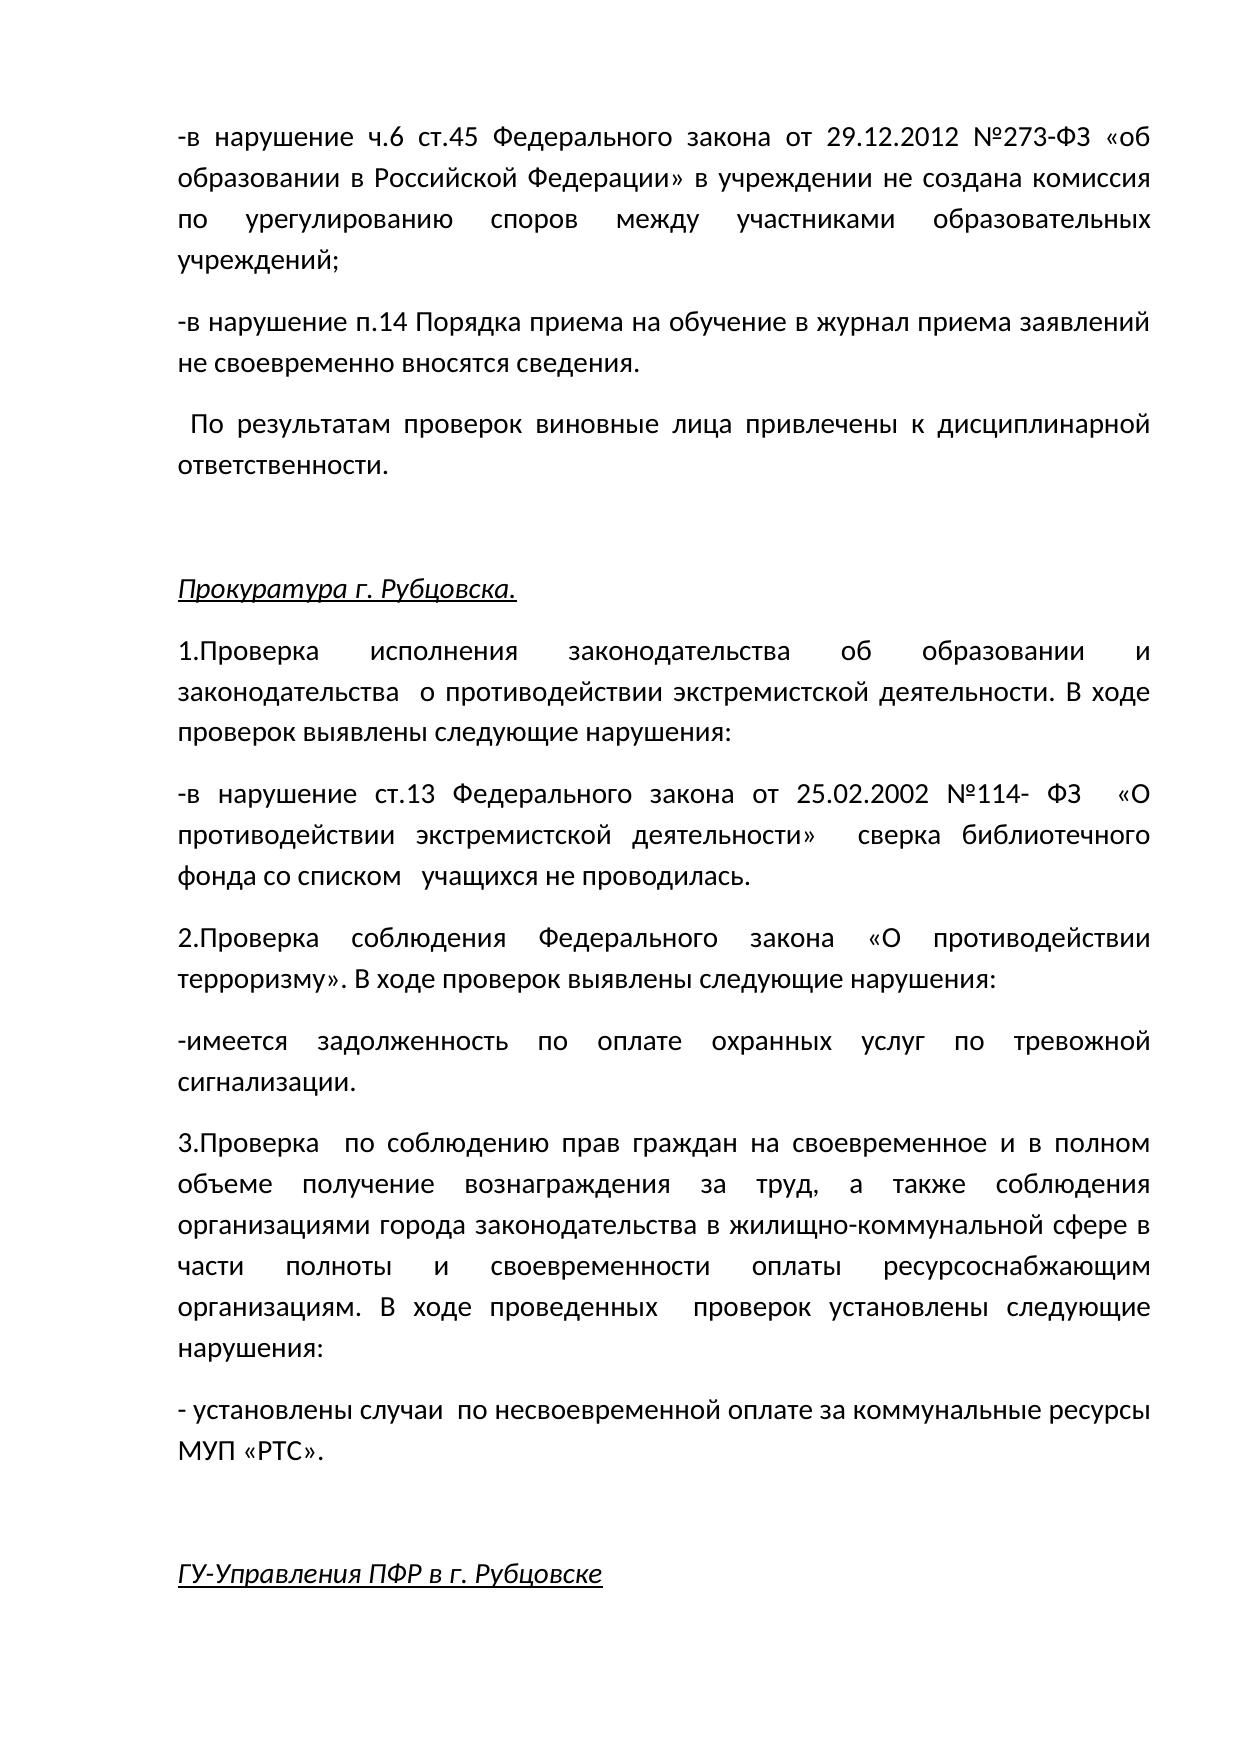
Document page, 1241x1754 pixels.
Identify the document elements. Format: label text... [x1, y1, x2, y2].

text По результатам проверок виновные лица привлечены к дисциплинарной ответственности. [177, 405, 1152, 482]
text - установлены случаи по несвоевременной оплате за коммунальные ресурсы МУП «РТС». [177, 1391, 1152, 1467]
text 2.Проверка соблюдения Федерального закона «О противодействии терроризму». В ходе проверок выявлены следующие нарушения: [177, 919, 1152, 996]
text 3.Проверка по соблюдению прав граждан на своевременное и в полном объеме получение вознаграждения за труд, а также соблюдения организациями города законодательства в жилищно-коммунальной сфере в части полноты и своевременности оплаты ресурсоснабжающим организациям. В ходе проведенных проверок установлены следующие нарушения: [177, 1124, 1152, 1365]
text 1.Проверка исполнения законодательства об образовании и законодательства о противодействии экстремистской деятельности. В ходе проверок выявлены следующие нарушения: [177, 632, 1152, 749]
text -в нарушение ч.6 ст.45 Федерального закона от 29.12.2012 №273-ФЗ «об образовании в Российской Федерации» в учреждении не создана комиссия по урегулированию споров между участниками образовательных учреждений; [177, 118, 1152, 277]
text -имеется задолженность по оплате охранных услуг по тревожной сигнализации. [177, 1022, 1152, 1098]
text ГУ-Управления ПФР в г. Рубцовске [177, 1555, 1152, 1591]
text Прокуратура г. Рубцовска. [177, 570, 1152, 606]
text -в нарушение ст.13 Федерального закона от 25.02.2002 №114- ФЗ «О противодействии экстремистской деятельности» сверка библиотечного фонда со списком учащихся не проводилась. [177, 775, 1152, 893]
text -в нарушение п.14 Порядка приема на обучение в журнал приема заявлений не своевременно вносятся сведения. [177, 303, 1152, 379]
